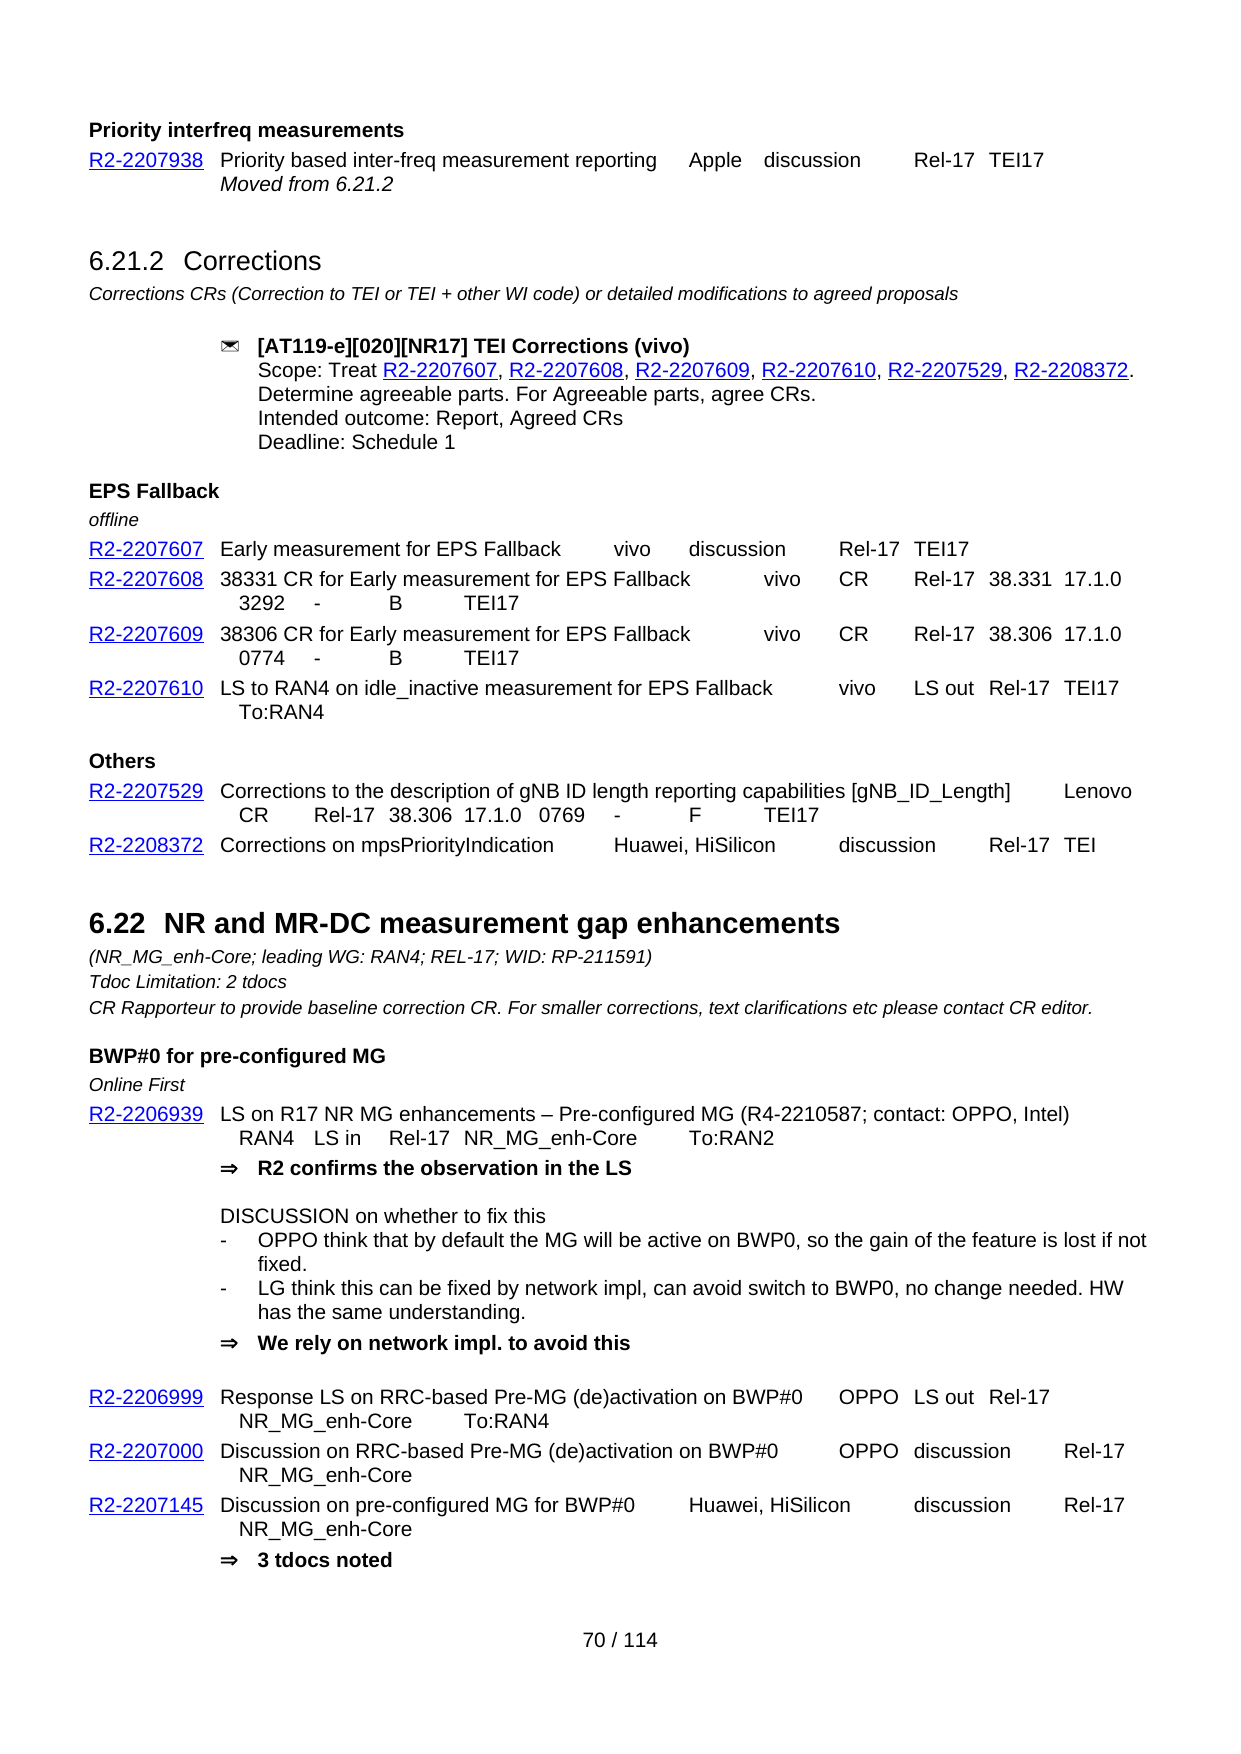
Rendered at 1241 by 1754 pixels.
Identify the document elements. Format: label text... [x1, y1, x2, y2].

title R2-2207610 LS to RAN4 on idle_inactive measurement for EPS Fallback vivo LS out Rel-17 TEI17 To:RAN4 [89, 676, 1152, 723]
text Others [89, 748, 1152, 772]
title R2-2207608 38331 CR for Early measurement for EPS Fallback vivo CR Rel-17 38.331 17.1.0 3292 - B TEI17 [89, 567, 1152, 615]
title R2-2207000 Discussion on RRC-based Pre-MG (de)activation on BWP#0 OPPO discussion Rel-17 NR_MG_enh-Core [89, 1439, 1152, 1487]
text EPS Fallback [89, 479, 1152, 503]
text - LG think this can be fixed by network impl, can avoid switch to BWP0, no change needed. HW has the same understanding. [220, 1276, 1152, 1324]
title R2-2207609 38306 CR for Early measurement for EPS Fallback vivo CR Rel-17 38.306 17.1.0 0774 - B TEI17 [89, 621, 1152, 669]
text Moved from 6.21.2 [220, 172, 1152, 196]
title R2-2206999 Response LS on RRC-based Pre-MG (de)activation on BWP#0 OPPO LS out Rel-17 NR_MG_enh-Core To:RAN4 [89, 1385, 1152, 1433]
text Corrections CRs (Correction to TEI or TEI + other WI code) or detailed modifications to agreed proposals [89, 283, 1152, 304]
text (NR_MG_enh-Core; leading WG: RAN4; REL-17; WID: RP-211591) [89, 946, 1152, 967]
text offline [89, 509, 1152, 531]
text CR Rapporteur to provide baseline correction CR. For smaller corrections, text clarifications etc please contact CR editor. [89, 997, 1152, 1019]
title R2-2207145 Discussion on pre-configured MG for BWP#0 Huawei, HiSilicon discussion Rel-17 NR_MG_enh-Core [89, 1493, 1152, 1541]
text Online First [89, 1074, 1152, 1095]
text Deadline: Schedule 1 [220, 430, 1152, 454]
title R2-2206939 LS on R17 NR MG enhancements – Pre-configured MG (R4-2210587; contact: OPPO, Intel) RAN4 LS in Rel-17 NR_MG_enh-Core To:RAN2 [89, 1102, 1152, 1149]
text BWP#0 for pre-configured MG [89, 1044, 1152, 1068]
text - OPPO think that by default the MG will be active on BWP0, so the gain of the feature is lost if not fixed. [220, 1228, 1152, 1276]
text We rely on network impl. to avoid this [220, 1330, 1152, 1355]
subtitle 6.22 NR and MR-DC measurement gap enhancements [89, 906, 1152, 939]
text Intended outcome: Report, Agreed CRs [220, 406, 1152, 430]
text Scope: Treat R2-2207607, R2-2207608, R2-2207609, R2-2207610, R2-2207529, R2-2208372. Determine agreeable parts. For Agreeable parts, agree CRs. [220, 358, 1152, 406]
title R2-2208372 Corrections on mpsPriorityIndication Huawei, HiSilicon discussion Rel-17 TEI [89, 833, 1152, 857]
text Tdoc Limitation: 2 tdocs [89, 971, 1152, 993]
title R2-2207607 Early measurement for EPS Fallback vivo discussion Rel-17 TEI17 [89, 537, 1152, 561]
text Priority interfreq measurements [89, 118, 1152, 142]
title R2-2207938 Priority based inter-freq measurement reporting Apple discussion Rel-17 TEI17 [89, 148, 1152, 172]
subtitle 6.21.2 Corrections [89, 245, 1152, 276]
text 3 tdocs noted [220, 1547, 1152, 1572]
title R2-2207529 Corrections to the description of gNB ID length reporting capabilities [gNB_ID_Length] Lenovo CR Rel-17 38.306 17.1.0 0769 - F TEI17 [89, 779, 1152, 827]
text DISCUSSION on whether to fix this [220, 1204, 1152, 1228]
text [AT119-e][020][NR17] TEI Corrections (vivo) [220, 334, 1152, 358]
text R2 confirms the observation in the LS [220, 1156, 1152, 1180]
